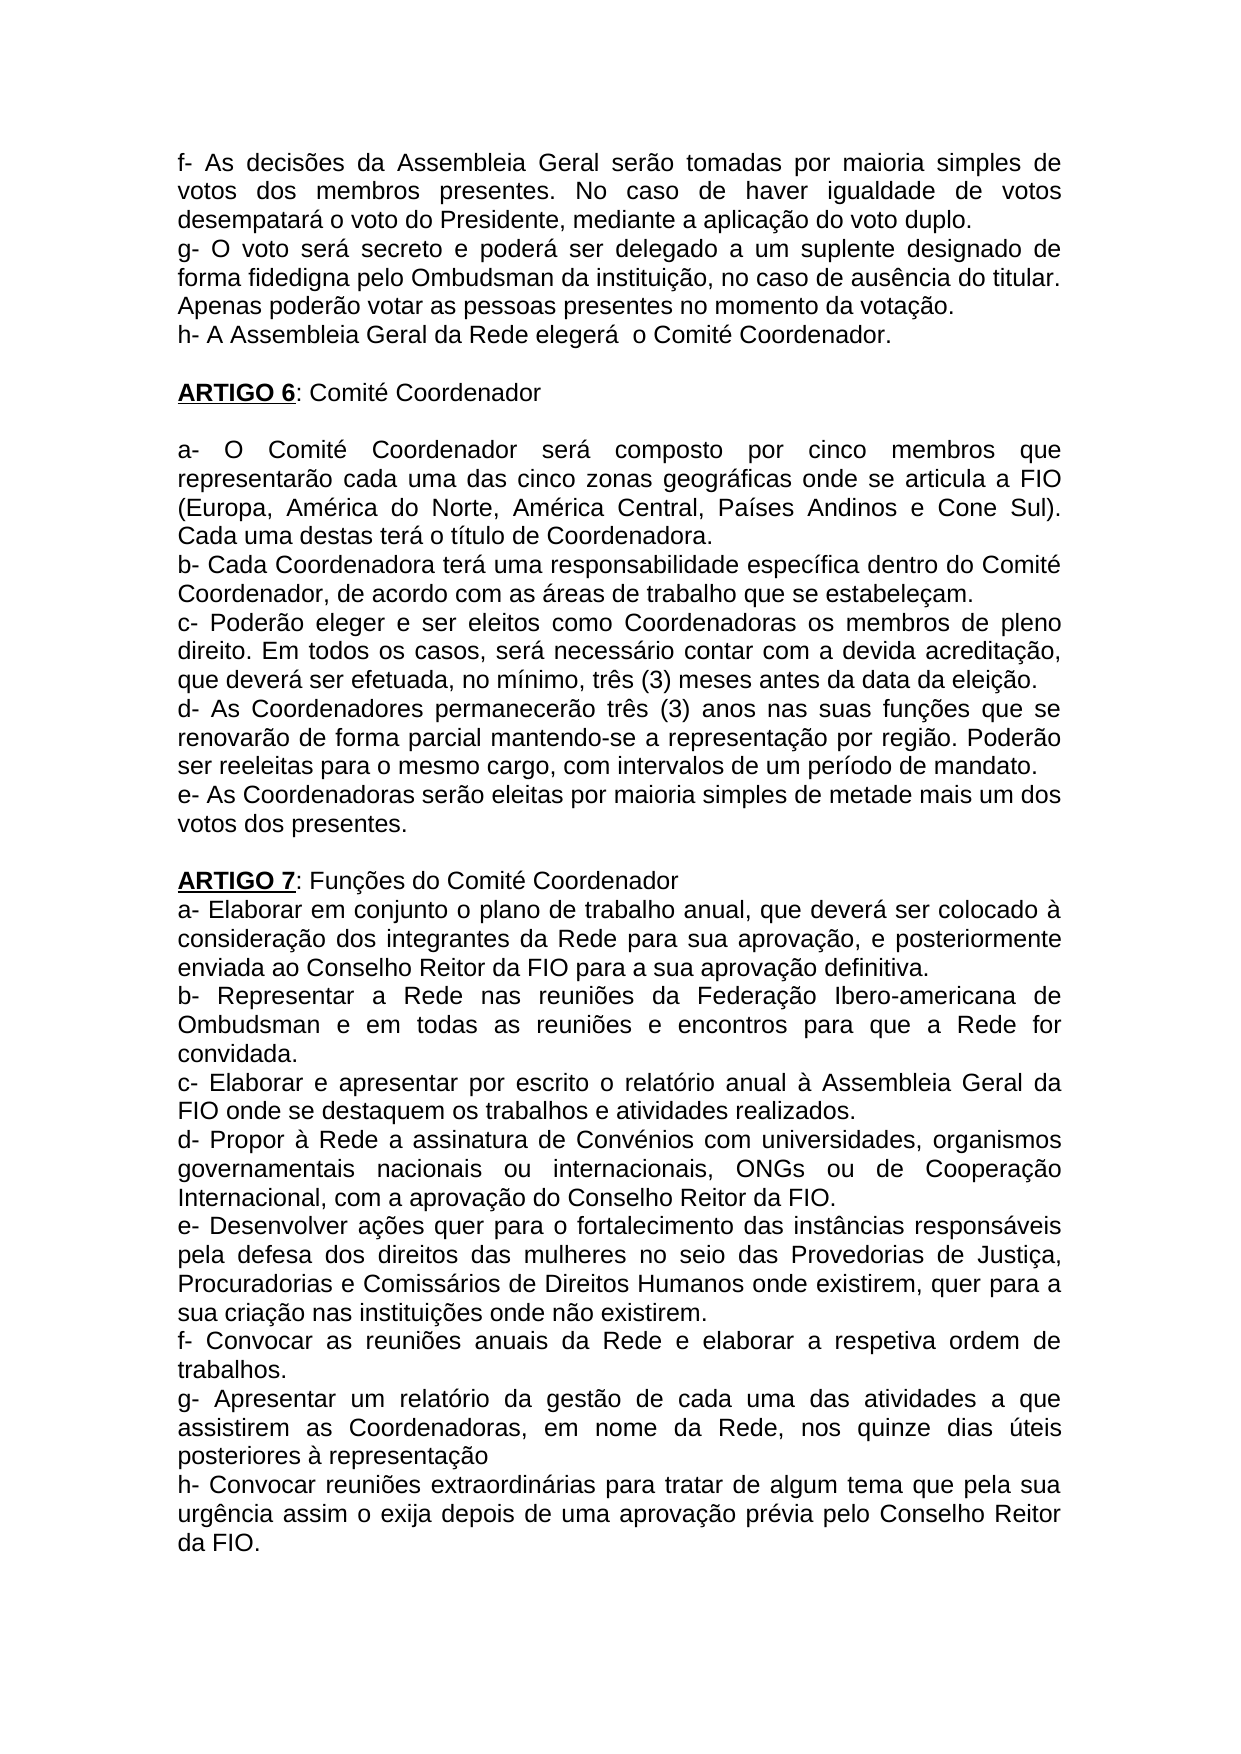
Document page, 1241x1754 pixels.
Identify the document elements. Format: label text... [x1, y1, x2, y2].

text c- Poderão eleger e ser eleitos como Coordenadoras os membros de pleno direito. Em todos os casos, será necessário contar com a devida acreditação, que deverá ser efetuada, no mínimo, três (3) meses antes da data da eleição. [177, 608, 1063, 694]
text h- Convocar reuniões extraordinárias para tratar de algum tema que pela sua urgência assim o exija depois de uma aprovação prévia pelo Conselho Reitor da FIO. [177, 1470, 1063, 1556]
text d- Propor à Rede a assinatura de Convénios com universidades, organismos governamentais nacionais ou internacionais, ONGs ou de Cooperação Internacional, com a aprovação do Conselho Reitor da FIO. [177, 1125, 1063, 1211]
text d- As Coordenadores permanecerão três (3) anos nas suas funções que se renovarão de forma parcial mantendo-se a representação por região. Poderão ser reeleitas para o mesmo cargo, com intervalos de um período de mandato. [177, 694, 1063, 780]
text ARTIGO 6: Comité Coordenador [177, 378, 1063, 406]
text g- O voto será secreto e poderá ser delegado a um suplente designado de forma fidedigna pelo Ombudsman da instituição, no caso de ausência do titular. Apenas poderão votar as pessoas presentes no momento da votação. [177, 234, 1063, 320]
text f- As decisões da Assembleia Geral serão tomadas por maioria simples de votos dos membros presentes. No caso de haver igualdade de votos desempatará o voto do Presidente, mediante a aplicação do voto duplo. [177, 148, 1063, 234]
text b- Representar a Rede nas reuniões da Federação Ibero-americana de Ombudsman e em todas as reuniões e encontros para que a Rede for convidada. [177, 981, 1063, 1068]
text a- O Comité Coordenador será composto por cinco membros que representarão cada uma das cinco zonas geográficas onde se articula a FIO (Europa, América do Norte, América Central, Países Andinos e Cone Sul). Cada uma destas terá o título de Coordenadora. [177, 435, 1063, 550]
text b- Cada Coordenadora terá uma responsabilidade específica dentro do Comité Coordenador, de acordo com as áreas de trabalho que se estabeleçam. [177, 550, 1063, 608]
text g- Apresentar um relatório da gestão de cada uma das atividades a que assistirem as Coordenadoras, em nome da Rede, nos quinze dias úteis posteriores à representação [177, 1384, 1063, 1470]
text c- Elaborar e apresentar por escrito o relatório anual à Assembleia Geral da FIO onde se destaquem os trabalhos e atividades realizados. [177, 1068, 1063, 1125]
text e- As Coordenadoras serão eleitas por maioria simples de metade mais um dos votos dos presentes. [177, 780, 1063, 838]
text f- Convocar as reuniões anuais da Rede e elaborar a respetiva ordem de trabalhos. [177, 1326, 1063, 1384]
text ARTIGO 7: Funções do Comité Coordenador [177, 866, 1063, 895]
text a- Elaborar em conjunto o plano de trabalho anual, que deverá ser colocado à consideração dos integrantes da Rede para sua aprovação, e posteriormente enviada ao Conselho Reitor da FIO para a sua aprovação definitiva. [177, 895, 1063, 981]
text e- Desenvolver ações quer para o fortalecimento das instâncias responsáveis pela defesa dos direitos das mulheres no seio das Provedorias de Justiça, Procuradorias e Comissários de Direitos Humanos onde existirem, quer para a sua criação nas instituições onde não existirem. [177, 1211, 1063, 1326]
text h- A Assembleia Geral da Rede elegerá o Comité Coordenador. [177, 320, 1063, 349]
